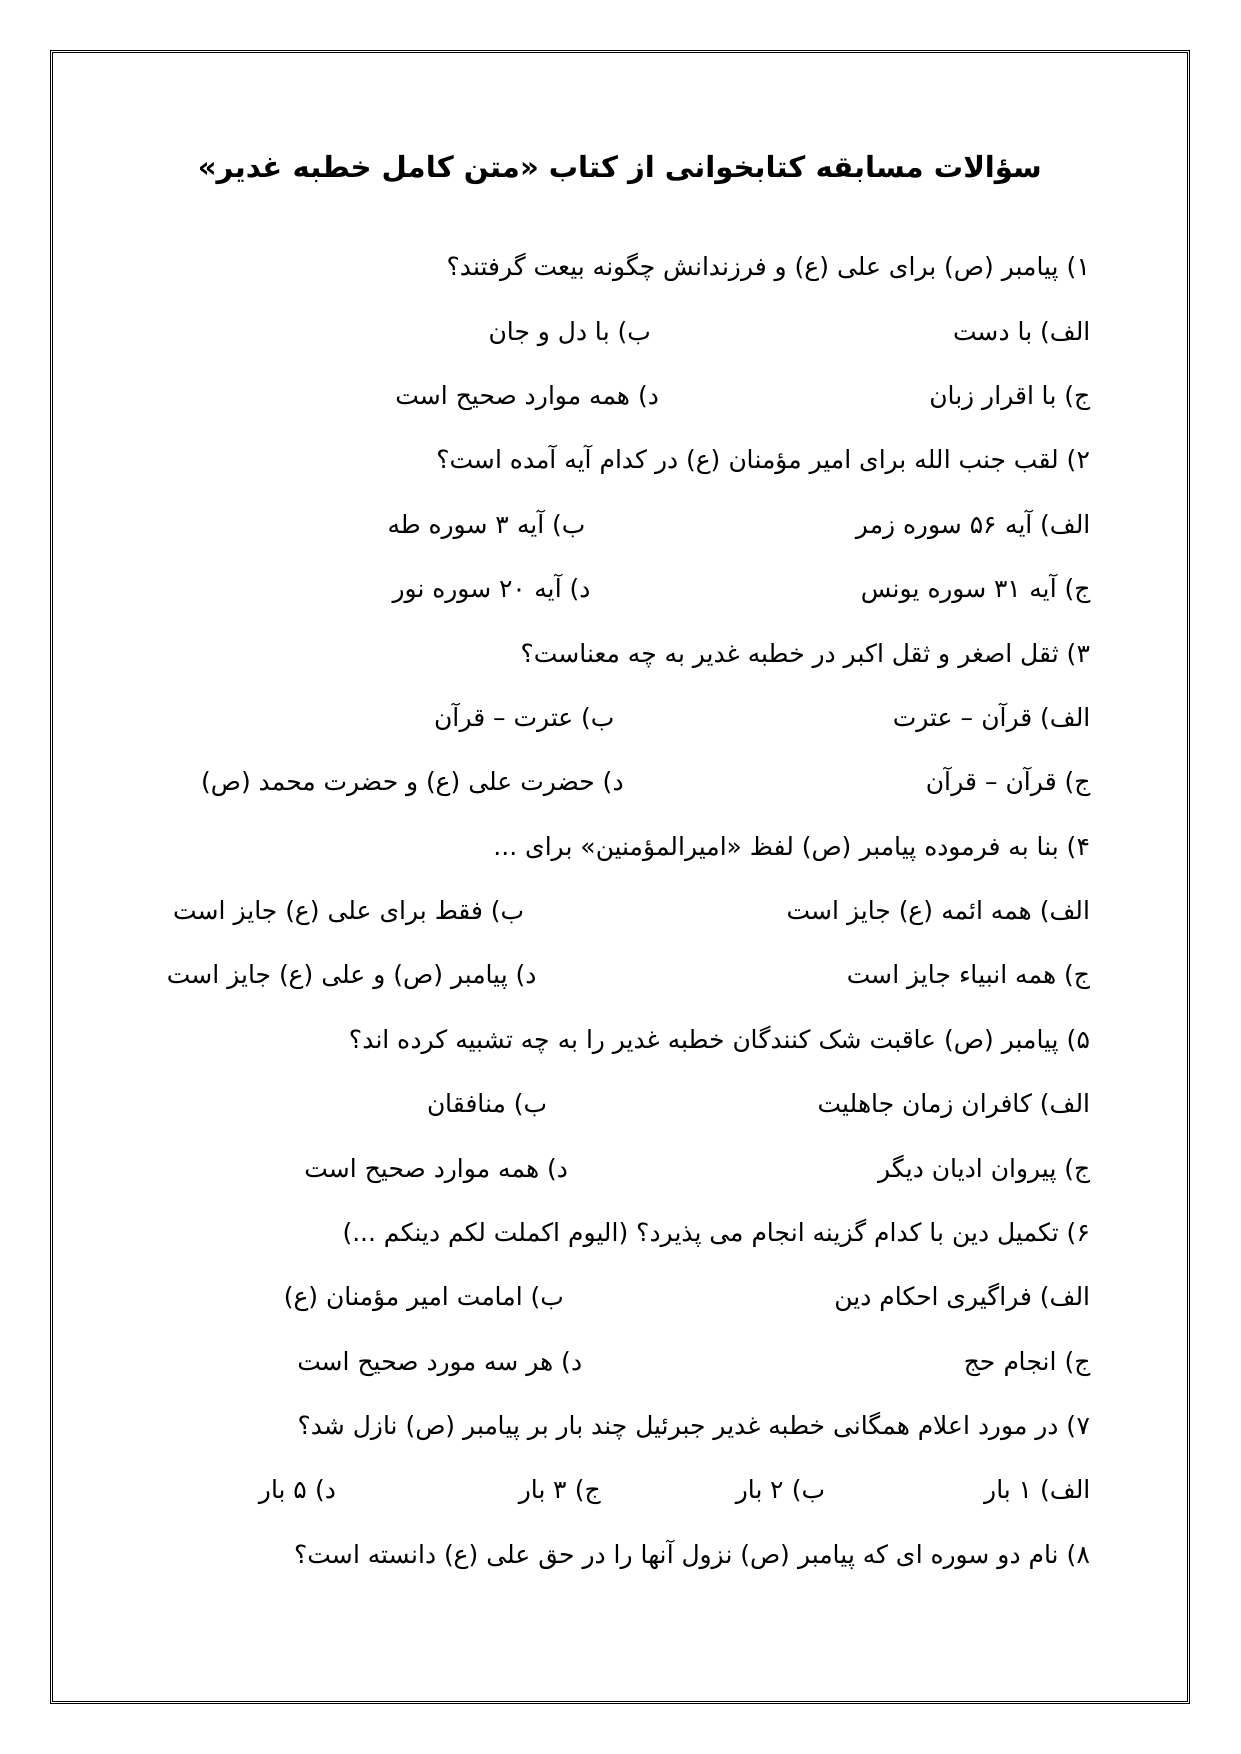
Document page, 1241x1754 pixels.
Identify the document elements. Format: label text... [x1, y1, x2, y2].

text ج) آیه ۳۱ سوره یونس د) آیه ۲۰ سوره نور [150, 574, 1090, 603]
text ج) همه انبیاء جایز است د) پیامبر (ص) و علی (ع) جایز است [150, 961, 1090, 990]
text ۳) ثقل اصغر و ثقل اکبر در خطبه غدیر به چه معناست؟ [150, 639, 1090, 668]
text ج) پیروان ادیان دیگر د) همه موارد صحیح است [150, 1154, 1090, 1183]
text الف) قرآن – عترت ب) عترت – قرآن [150, 703, 1090, 732]
text ۶) تکمیل دین با کدام گزینه انجام می پذیرد؟ (الیوم اکملت لکم دینکم ...) [150, 1218, 1090, 1247]
text الف) فراگیری احکام دین ب) امامت امیر مؤمنان (ع) [150, 1282, 1090, 1312]
text ۱) پیامبر (ص) برای علی (ع) و فرزندانش چگونه بیعت گرفتند؟ [150, 252, 1090, 282]
text سؤالات مسابقه کتابخوانی از کتاب «متن کامل خطبه غدیر» [150, 150, 1090, 184]
text ج) انجام حج د) هر سه مورد صحیح است [150, 1347, 1090, 1376]
text الف) کافران زمان جاهلیت ب) منافقان [150, 1089, 1090, 1118]
text ۵) پیامبر (ص) عاقبت شک کنندگان خطبه غدیر را به چه تشبیه کرده اند؟ [150, 1025, 1090, 1054]
text الف) همه ائمه (ع) جایز است ب) فقط برای علی (ع) جایز است [150, 896, 1090, 925]
text ج) با اقرار زبان د) همه موارد صحیح است [150, 381, 1090, 410]
text ۴) بنا به فرموده پیامبر (ص) لفظ «امیرالمؤمنین» برای ... [150, 832, 1090, 861]
text ۷) در مورد اعلام همگانی خطبه غدیر جبرئیل چند بار بر پیامبر (ص) نازل شد؟ [150, 1411, 1090, 1440]
text ج) قرآن – قرآن د) حضرت علی (ع) و حضرت محمد (ص) [150, 767, 1090, 797]
text ۲) لقب جنب الله برای امیر مؤمنان (ع) در کدام آیه آمده است؟ [150, 446, 1090, 475]
text الف) با دست ب) با دل و جان [150, 317, 1090, 346]
text الف) آیه ۵۶ سوره زمر ب) آیه ۳ سوره طه [150, 510, 1090, 539]
text ۸) نام دو سوره ای که پیامبر (ص) نزول آنها را در حق علی (ع) دانسته است؟ [150, 1540, 1090, 1569]
text الف) ۱ بار ب) ۲ بار ج) ۳ بار د) ۵ بار [150, 1476, 1090, 1505]
